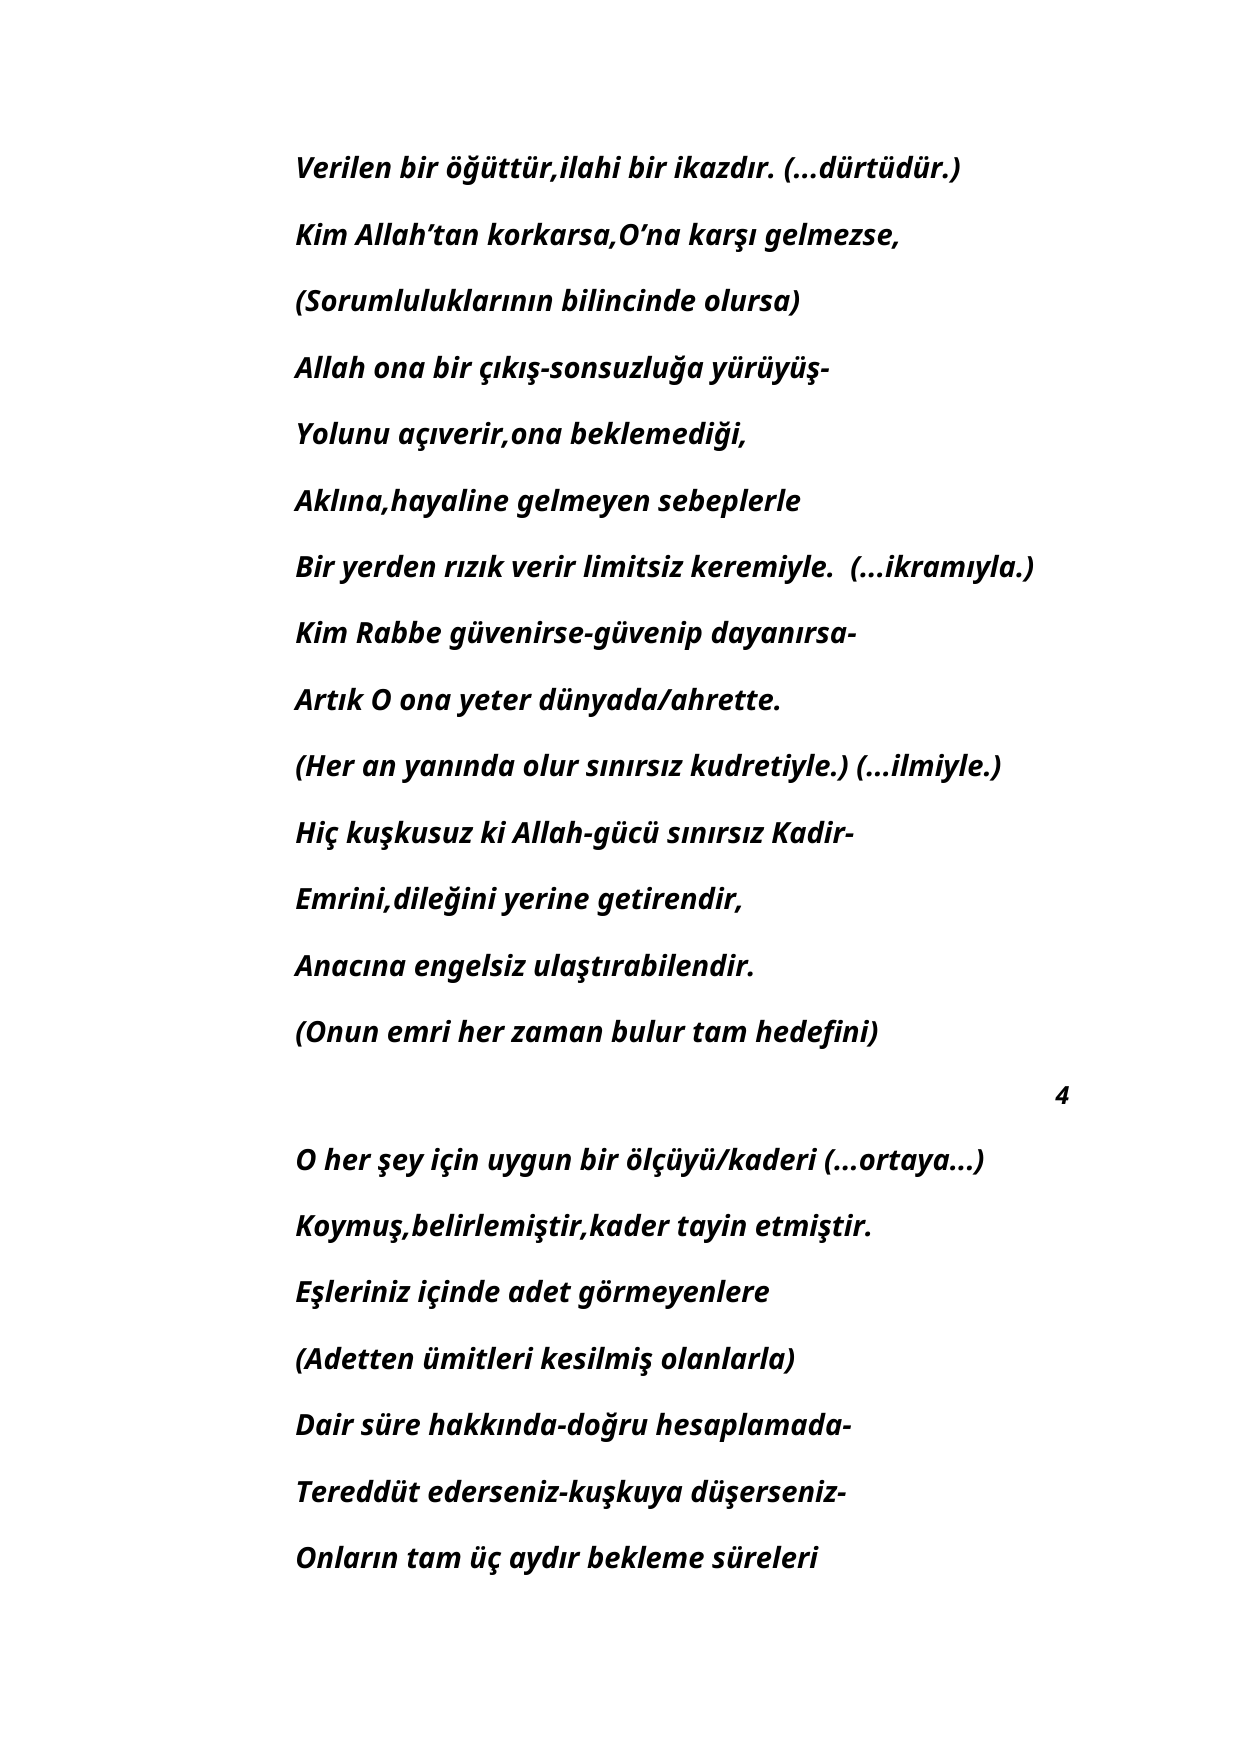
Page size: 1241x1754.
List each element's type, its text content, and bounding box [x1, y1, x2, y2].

text Verilen bir öğüttür,ilahi bir ikazdır. (...dürtüdür.) [148, 148, 1093, 187]
text Emrini,dileğini yerine getirendir, [148, 879, 1093, 918]
text (Sorumluluklarının bilincinde olursa) [148, 281, 1093, 320]
text 4 [148, 1078, 1093, 1112]
text Yolunu açıverir,ona beklemediği, [148, 413, 1093, 453]
text Eşleriniz içinde adet görmeyenlere [148, 1272, 1093, 1311]
text Kim Rabbe güvenirse-güvenip dayanırsa- [148, 613, 1093, 652]
text Anacına engelsiz ulaştırabilendir. [148, 945, 1093, 985]
text Koymuş,belirlemiştir,kader tayin etmiştir. [148, 1205, 1093, 1245]
text O her şey için uygun bir ölçüyü/kaderi (...ortaya...) [148, 1139, 1093, 1178]
text Bir yerden rızık verir limitsiz keremiyle. (...ikramıyla.) [148, 546, 1093, 586]
text Artık O ona yeter dünyada/ahrette. [148, 679, 1093, 719]
text Hiç kuşkusuz ki Allah-gücü sınırsız Kadir- [148, 812, 1093, 852]
text Allah ona bir çıkış-sonsuzluğa yürüyüş- [148, 347, 1093, 387]
text (Her an yanında olur sınırsız kudretiyle.) (...ilmiyle.) [148, 746, 1093, 785]
text (Onun emri her zaman bulur tam hedefini) [148, 1012, 1093, 1051]
text Onların tam üç aydır bekleme süreleri [148, 1538, 1093, 1577]
text Dair süre hakkında-doğru hesaplamada- [148, 1405, 1093, 1444]
text Aklına,hayaline gelmeyen sebeplerle [148, 480, 1093, 519]
text Tereddüt ederseniz-kuşkuya düşerseniz- [148, 1471, 1093, 1511]
text Kim Allah’tan korkarsa,O’na karşı gelmezse, [148, 214, 1093, 254]
text (Adetten ümitleri kesilmiş olanlarla) [148, 1338, 1093, 1378]
